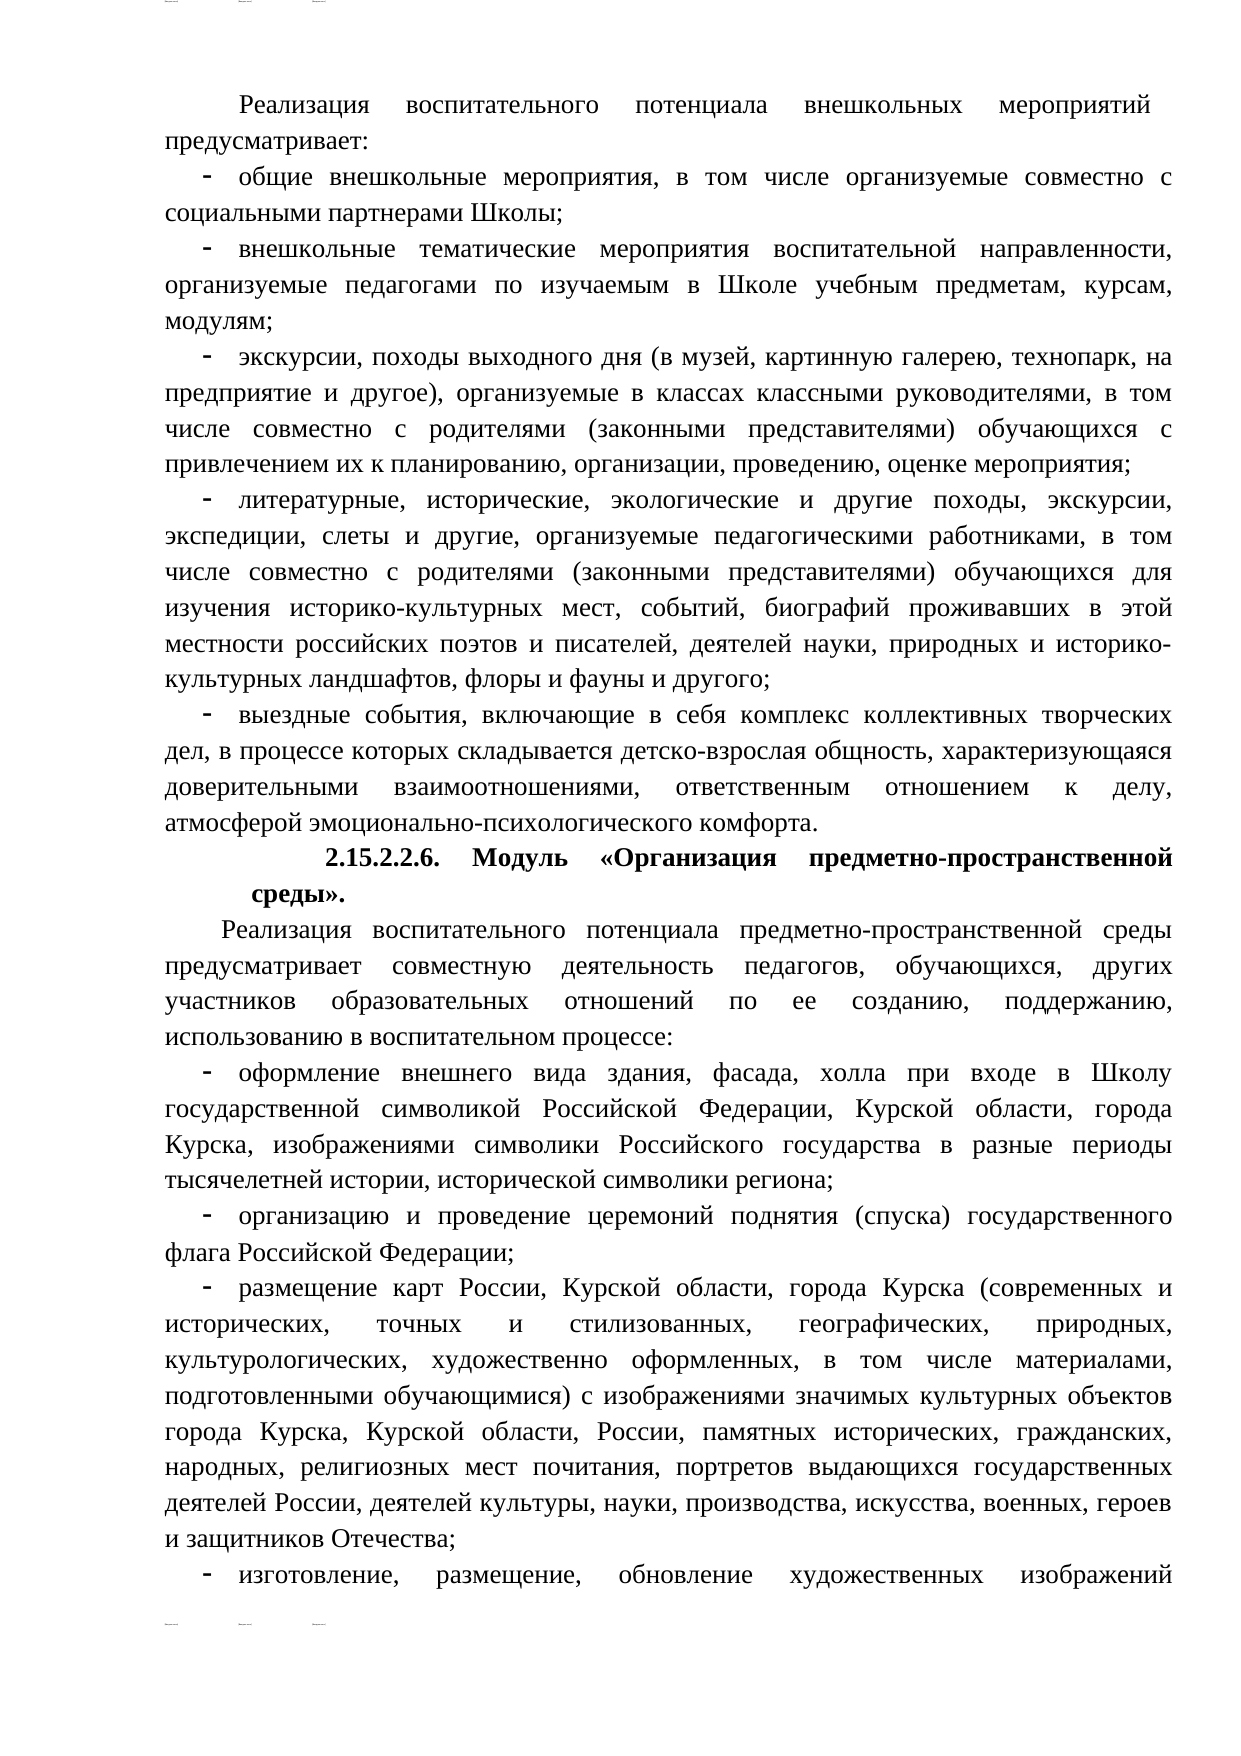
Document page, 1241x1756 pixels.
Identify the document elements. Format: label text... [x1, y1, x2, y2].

list оформление внешнего вида здания, фасада, холла при входе в Школу государственной символикой Российской Федерации, Курской области, города Курска, изображениями символики Российского государства в разные периоды тысячелетней истории, исторической символики региона; [164, 1056, 1173, 1195]
list выездные события, включающие в себя комплекс коллективных творческих дел, в процессе которых складывается детско-взрослая общность, характеризующаяся доверительными взаимоотношениями, ответственным отношением к делу, атмосферой эмоционально-психологического комфорта. [164, 698, 1173, 837]
text Реализация воспитательного потенциала внешкольных мероприятий предусматривает: [164, 89, 1152, 156]
list внешкольные тематические мероприятия воспитательной направленности, организуемые педагогами по изучаемым в Школе учебным предметам, курсам, модулям; [164, 232, 1173, 335]
list общие внешкольные мероприятия, в том числе организуемые совместно с социальными партнерами Школы; [164, 160, 1173, 227]
list организацию и проведение церемоний поднятия (спуска) государственного флага Российской Федерации; [164, 1199, 1173, 1267]
subtitle 2.15.2.2.6. Модуль «Организация предметно-пространственной среды». [251, 842, 1174, 908]
list литературные, исторические, экологические и другие походы, экскурсии, экспедиции, слеты и другие, организуемые педагогическими работниками, в том числе совместно с родителями (законными представителями) обучающихся для изучения историко-культурных мест, событий, биографий проживавших в этой местности российских поэтов и писателей, деятелей науки, природных и историко-культурных ландшафтов, флоры и фауны и другого; [164, 483, 1173, 693]
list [164, 1558, 1173, 1589]
text Реализация воспитательного потенциала предметно-пространственной среды предусматривает совместную деятельность педагогов, обучающихся, других участников образовательных отношений по ее созданию, поддержанию, использованию в воспитательном процессе: [164, 913, 1173, 1051]
list экскурсии, походы выходного дня (в музей, картинную галерею, технопарк, на предприятие и другое), организуемые в классах классными руководителями, в том числе совместно с родителями (законными представителями) обучающихся с привлечением их к планированию, организации, проведению, оценке мероприятия; [164, 340, 1173, 479]
list размещение карт России, Курской области, города Курска (современных и исторических, точных и стилизованных, географических, природных, культурологических, художественно оформленных, в том числе материалами, подготовленными обучающимися) с изображениями значимых культурных объектов города Курска, Курской области, России, памятных исторических, гражданских, народных, религиозных мест почитания, портретов выдающихся государственных деятелей России, деятелей культуры, науки, производства, искусства, военных, героев и защитников Отечества; [164, 1271, 1173, 1553]
